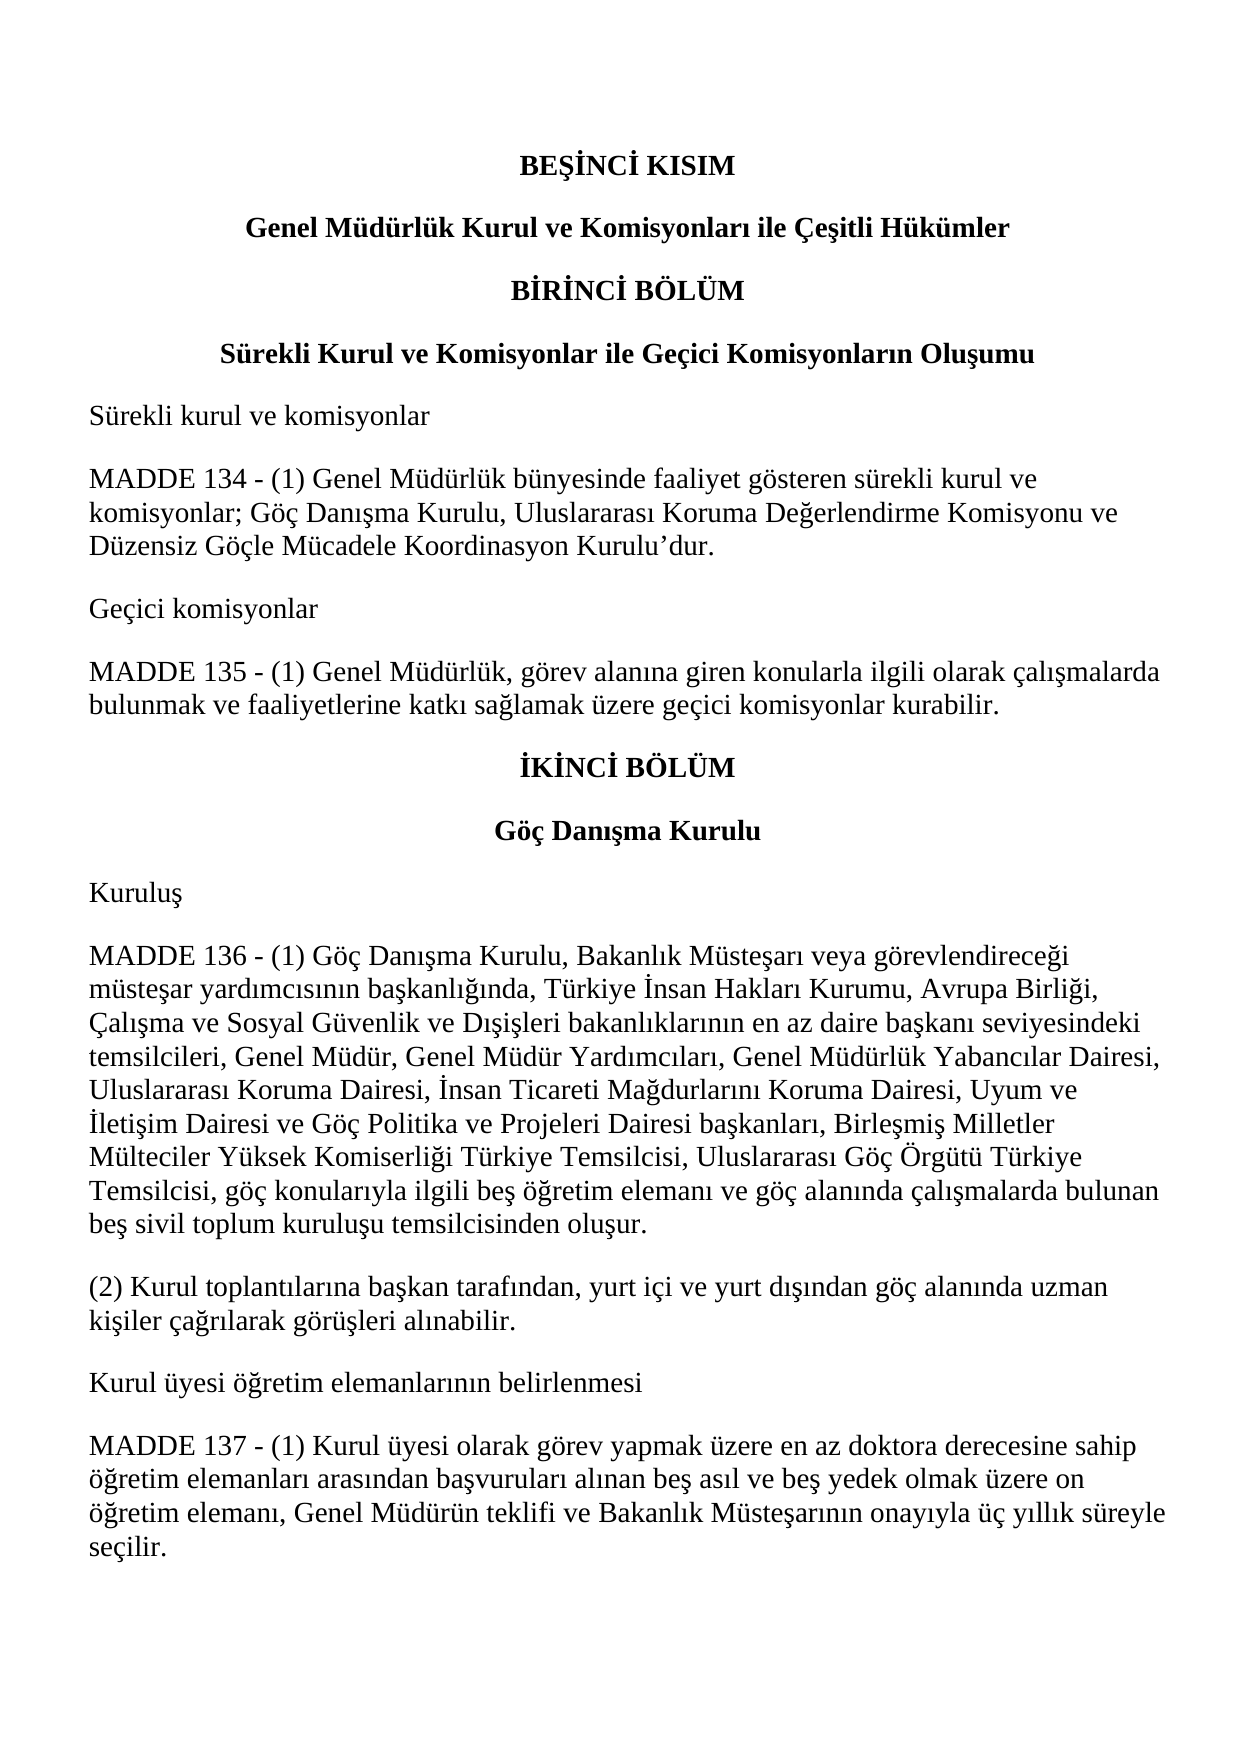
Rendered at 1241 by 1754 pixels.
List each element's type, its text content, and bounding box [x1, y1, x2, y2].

text MADDE 137 - (1) Kurul üyesi olarak görev yapmak üzere en az doktora derecesine sahip öğretim elemanları arasından başvuruları alınan beş asıl ve beş yedek olmak üzere on öğretim elemanı, Genel Müdürün teklifi ve Bakanlık Müsteşarının onayıyla üç yıllık süreyle seçilir. [89, 1428, 1166, 1562]
text İKİNCİ BÖLÜM [89, 750, 1166, 783]
text MADDE 136 - (1) Göç Danışma Kurulu, Bakanlık Müsteşarı veya görevlendireceği müsteşar yardımcısının başkanlığında, Türkiye İnsan Hakları Kurumu, Avrupa Birliği, Çalışma ve Sosyal Güvenlik ve Dışişleri bakanlıklarının en az daire başkanı seviyesindeki temsilcileri, Genel Müdür, Genel Müdür Yardımcıları, Genel Müdürlük Yabancılar Dairesi, Uluslararası Koruma Dairesi, İnsan Ticareti Mağdurlarını Koruma Dairesi, Uyum ve İletişim Dairesi ve Göç Politika ve Projeleri Dairesi başkanları, Birleşmiş Milletler Mülteciler Yüksek Komiserliği Türkiye Temsilcisi, Uluslararası Göç Örgütü Türkiye Temsilcisi, göç konularıyla ilgili beş öğretim elemanı ve göç alanında çalışmalarda bulunan beş sivil toplum kuruluşu temsilcisinden oluşur. [89, 938, 1166, 1240]
text BİRİNCİ BÖLÜM [89, 273, 1166, 307]
text BEŞİNCİ KISIM [89, 148, 1166, 181]
text MADDE 134 - (1) Genel Müdürlük bünyesinde faaliyet gösteren sürekli kurul ve komisyonlar; Göç Danışma Kurulu, Uluslararası Koruma Değerlendirme Komisyonu ve Düzensiz Göçle Mücadele Koordinasyon Kurulu’dur. [89, 461, 1166, 562]
text Kuruluş [89, 875, 1166, 909]
text (2) Kurul toplantılarına başkan tarafından, yurt içi ve yurt dışından göç alanında uzman kişiler çağrılarak görüşleri alınabilir. [89, 1269, 1166, 1336]
text Göç Danışma Kurulu [89, 813, 1166, 846]
text Genel Müdürlük Kurul ve Komisyonları ile Çeşitli Hükümler [89, 210, 1166, 244]
text Kurul üyesi öğretim elemanlarının belirlenmesi [89, 1365, 1166, 1399]
text Sürekli kurul ve komisyonlar [89, 398, 1166, 432]
text MADDE 135 - (1) Genel Müdürlük, görev alanına giren konularla ilgili olarak çalışmalarda bulunmak ve faaliyetlerine katkı sağlamak üzere geçici komisyonlar kurabilir. [89, 654, 1166, 721]
text Sürekli Kurul ve Komisyonlar ile Geçici Komisyonların Oluşumu [89, 336, 1166, 369]
text Geçici komisyonlar [89, 591, 1166, 624]
